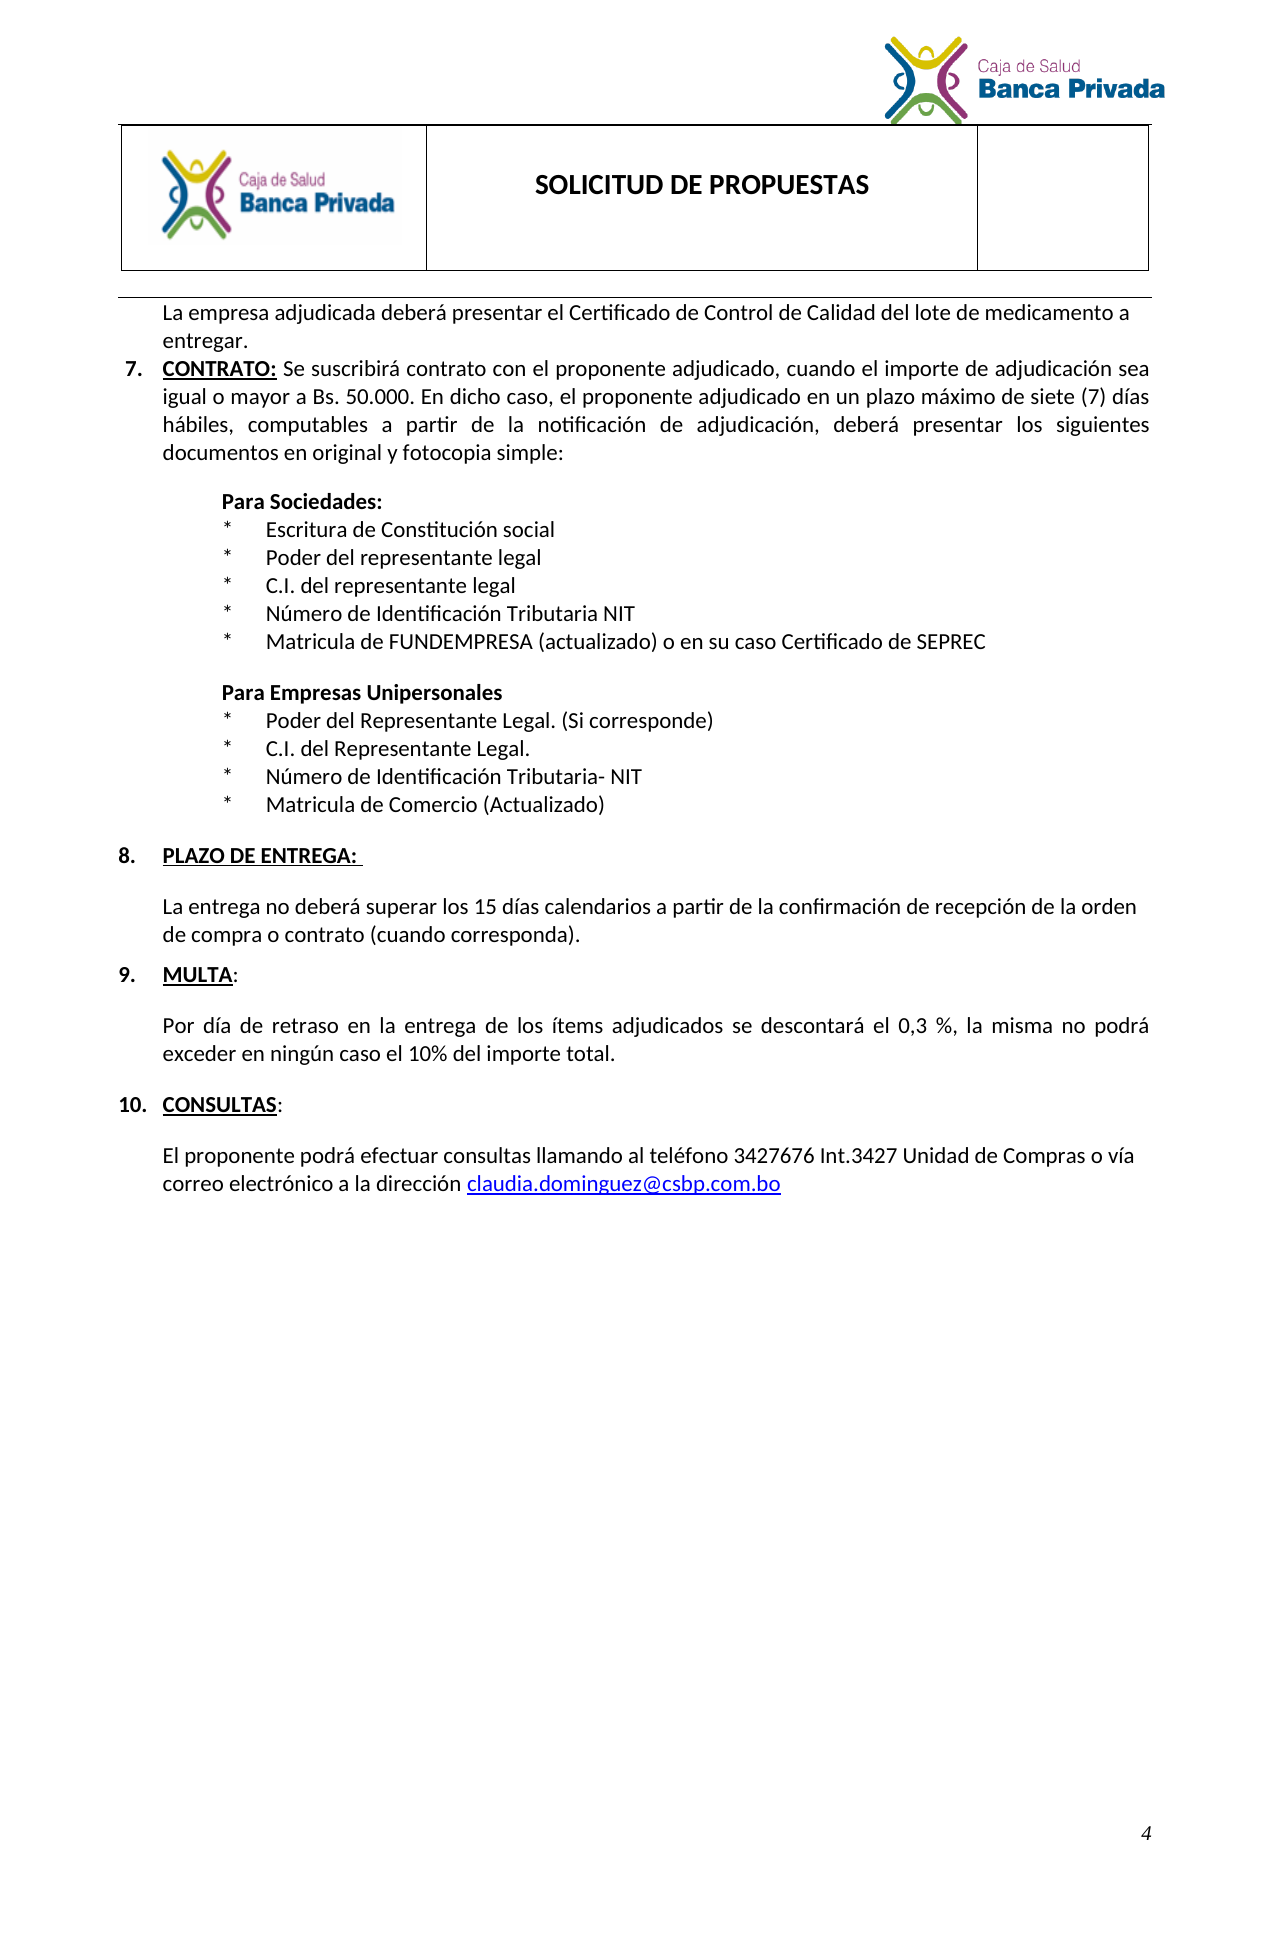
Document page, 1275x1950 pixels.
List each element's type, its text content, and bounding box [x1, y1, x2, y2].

list Para Sociedades: [222, 487, 1152, 515]
list Por día de retraso en la entrega de los ítems adjudicados se descontará el 0,3 %, la misma no podrá exceder en ningún caso el 10% del importe total. [162, 1011, 1152, 1067]
text La entrega no deberá superar los 15 días calendarios a partir de la confirmación de recepción de la orden de compra o contrato (cuando corresponda). [162, 892, 1152, 948]
list PLAZO DE ENTREGA: [118, 841, 1152, 869]
list La empresa adjudicada deberá presentar el Certificado de Control de Calidad del lote de medicamento a entregar. [162, 298, 1152, 354]
list CONTRATO: Se suscribirá contrato con el proponente adjudicado, cuando el importe de adjudicación sea igual o mayor a Bs. 50.000. En dicho caso, el proponente adjudicado en un plazo máximo de siete (7) días hábiles, computables a partir de la notificación de adjudicación, deberá presentar los siguientes documentos en original y fotocopia simple: [125, 354, 1152, 466]
picture [978, 126, 1148, 135]
picture [147, 126, 403, 245]
list * Matricula de Comercio (Actualizado) [222, 790, 1152, 818]
picture [873, 28, 1177, 135]
list * Matricula de FUNDEMPRESA (actualizado) o en su caso Certificado de SEPREC [222, 627, 1152, 655]
list * C.I. del Representante Legal. [222, 734, 1152, 762]
list * C.I. del representante legal [222, 571, 1152, 599]
picture [873, 126, 977, 135]
list El proponente podrá efectuar consultas llamando al teléfono 3427676 Int.3427 Unidad de Compras o vía correo electrónico a la dirección claudia.dominguez@csbp.com.bo [162, 1141, 1152, 1197]
list Para Empresas Unipersonales [222, 678, 1152, 706]
list * Poder del representante legal [222, 543, 1152, 571]
list * Número de Identificación Tributaria- NIT [222, 762, 1152, 790]
list * Escritura de Constitución social [222, 515, 1152, 543]
list CONSULTAS: [118, 1090, 1152, 1118]
list MULTA: [118, 960, 1152, 988]
list * Poder del Representante Legal. (Si corresponde) [222, 706, 1152, 734]
list * Número de Identificación Tributaria NIT [222, 599, 1152, 627]
